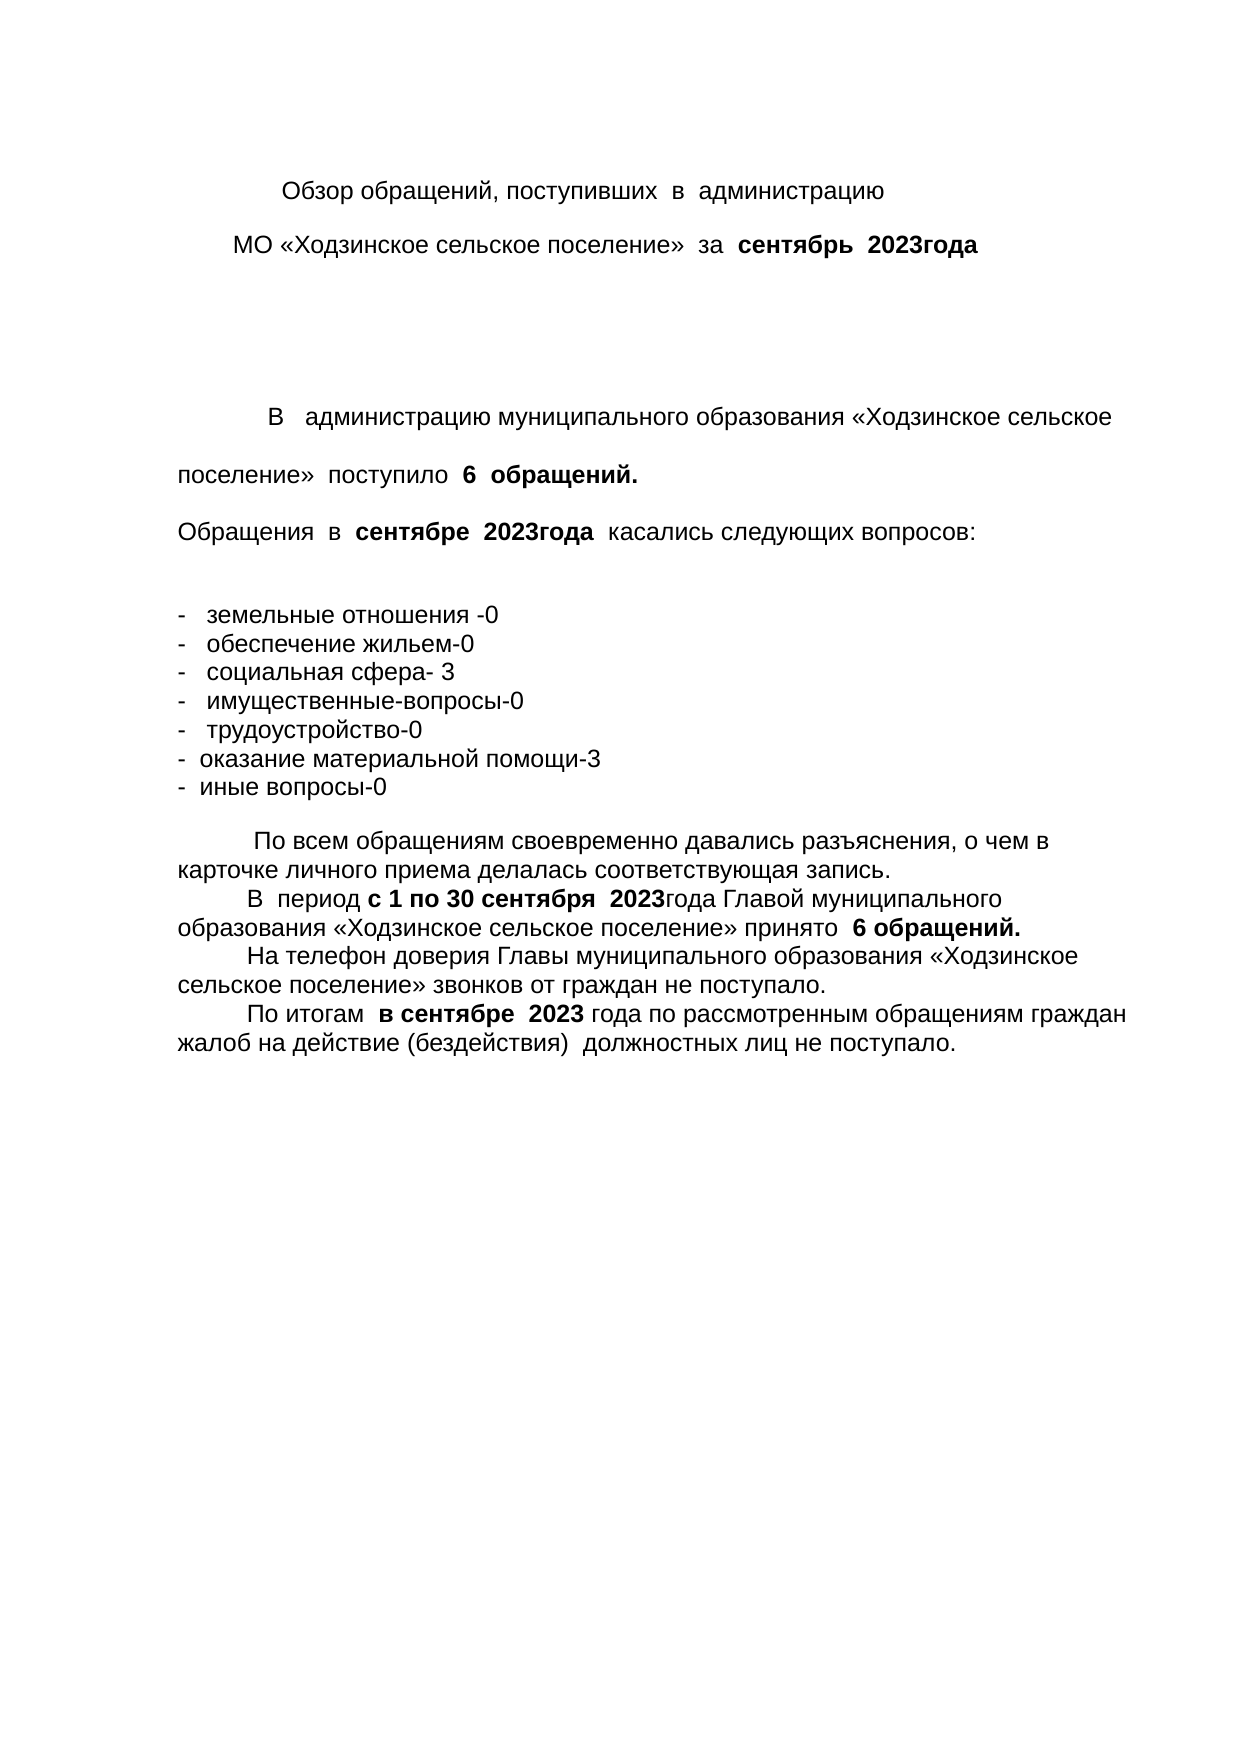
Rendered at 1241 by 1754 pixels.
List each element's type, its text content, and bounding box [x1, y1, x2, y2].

text поселение» поступило 6 обращений. [177, 459, 1152, 488]
text МО «Ходзинское сельское поселение» за сентябрь 2023года [177, 229, 1152, 258]
text Обзор обращений, поступивших в администрацию [177, 176, 1152, 204]
text По всем обращениям своевременно давались разъяснения, о чем в карточке личного приема делалась соответствующая запись. [177, 826, 1152, 884]
text На телефон доверия Главы муниципального образования «Ходзинское сельское поселение» звонков от граждан не поступало. [177, 941, 1152, 999]
text Обращения в сентябре 2023года касались следующих вопросов: [177, 517, 1152, 546]
text - иные вопросы-0 [177, 772, 1152, 801]
text В администрацию муниципального образования «Ходзинское сельское [177, 402, 1152, 431]
text - социальная сфера- 3 [177, 657, 1152, 686]
text - земельные отношения -0 [177, 600, 1152, 628]
text В период с 1 по 30 сентября 2023года Главой муниципального образования «Ходзинское сельское поселение» принято 6 обращений. [177, 884, 1152, 941]
text По итогам в сентябре 2023 года по рассмотренным обращениям граждан жалоб на действие (бездействия) должностных лиц не поступало. [177, 999, 1152, 1056]
text - обеспечение жильем-0 [177, 628, 1152, 657]
text - оказание материальной помощи-3 [177, 743, 1152, 772]
text - имущественные-вопросы-0 [177, 686, 1152, 715]
text - трудоустройство-0 [177, 715, 1152, 743]
